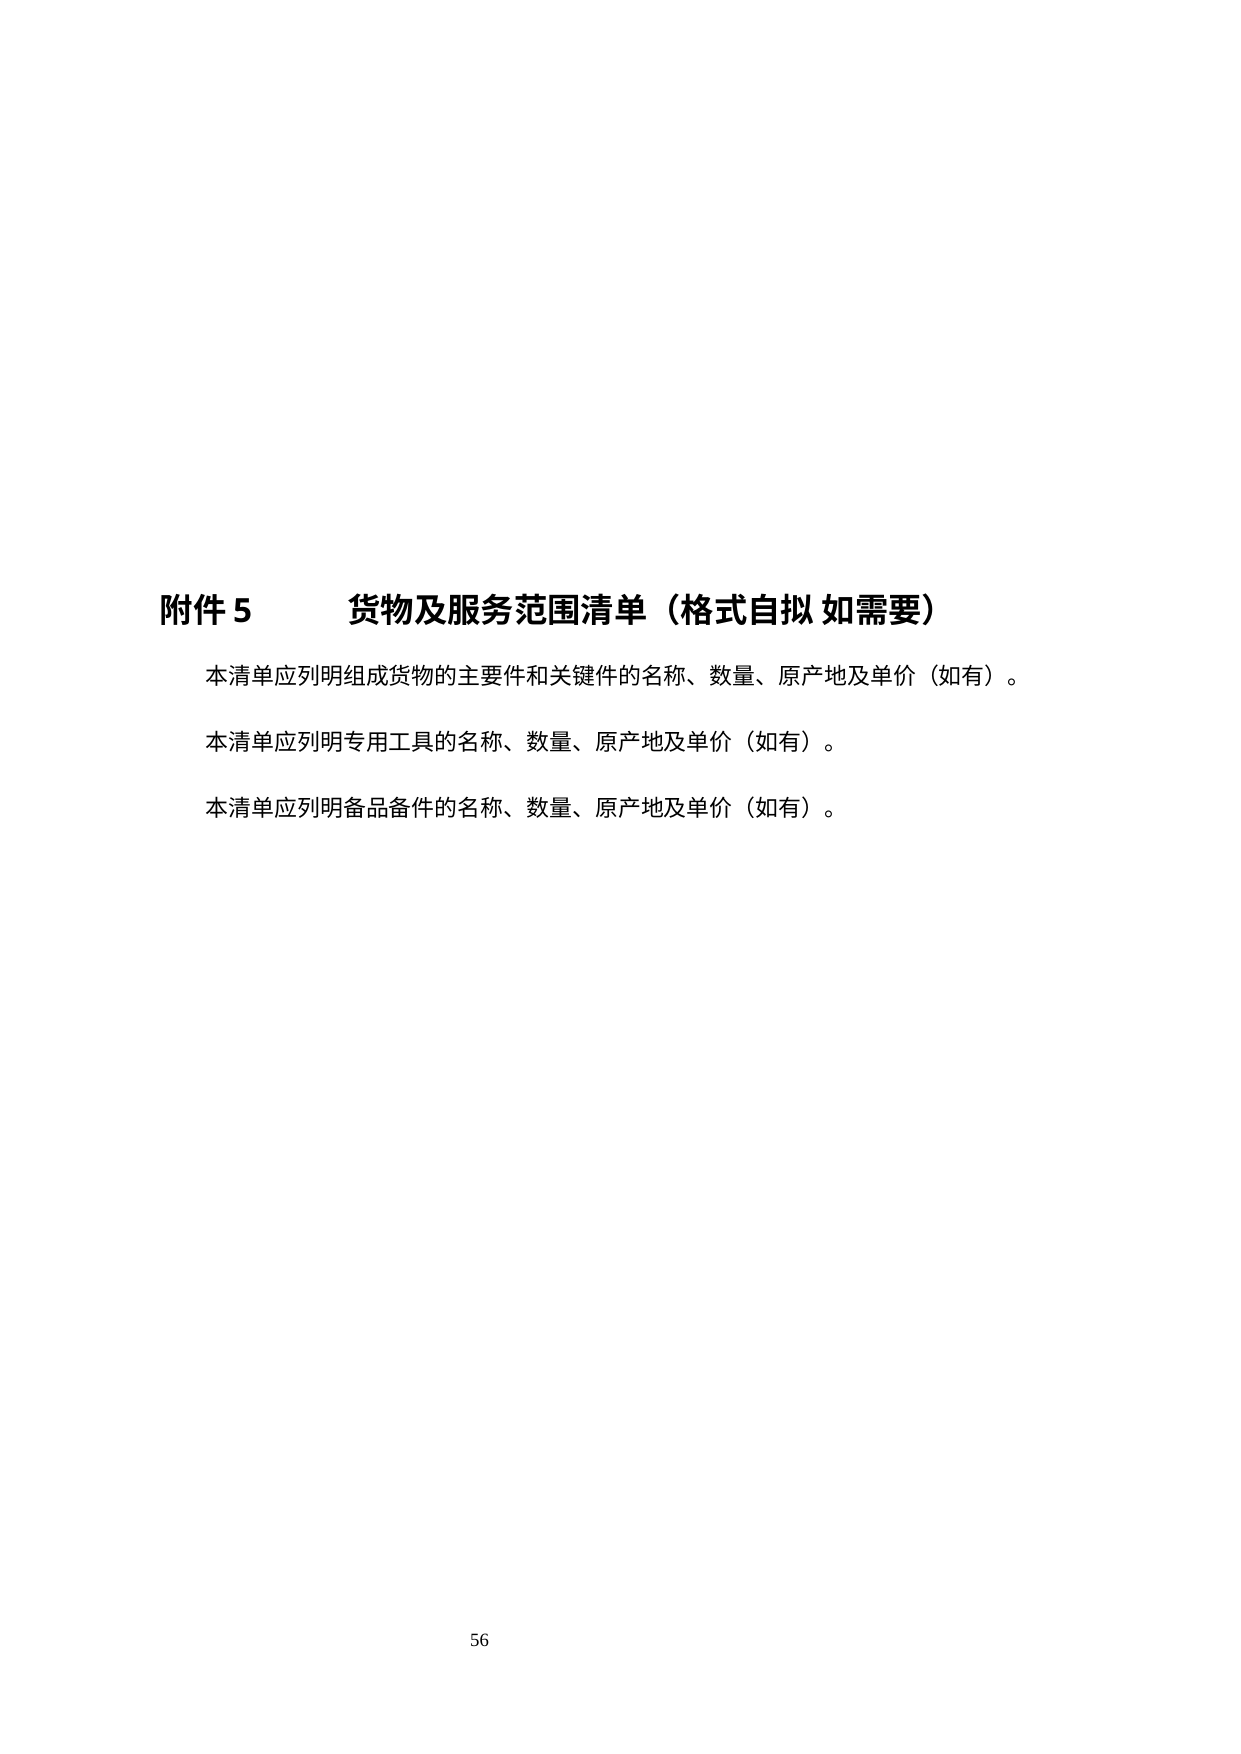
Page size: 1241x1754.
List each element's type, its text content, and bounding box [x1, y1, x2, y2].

text 本清单应列明专用工具的名称、数量、原产地及单价（如有）。 [159, 708, 1081, 774]
text 本清单应列明组成货物的主要件和关键件的名称、数量、原产地及单价（如有）。 [159, 641, 1081, 708]
text 附件5 货物及服务范围清单（格式自拟 如需要） [159, 575, 1081, 641]
text 本清单应列明备品备件的名称、数量、原产地及单价（如有）。 [159, 774, 1081, 840]
